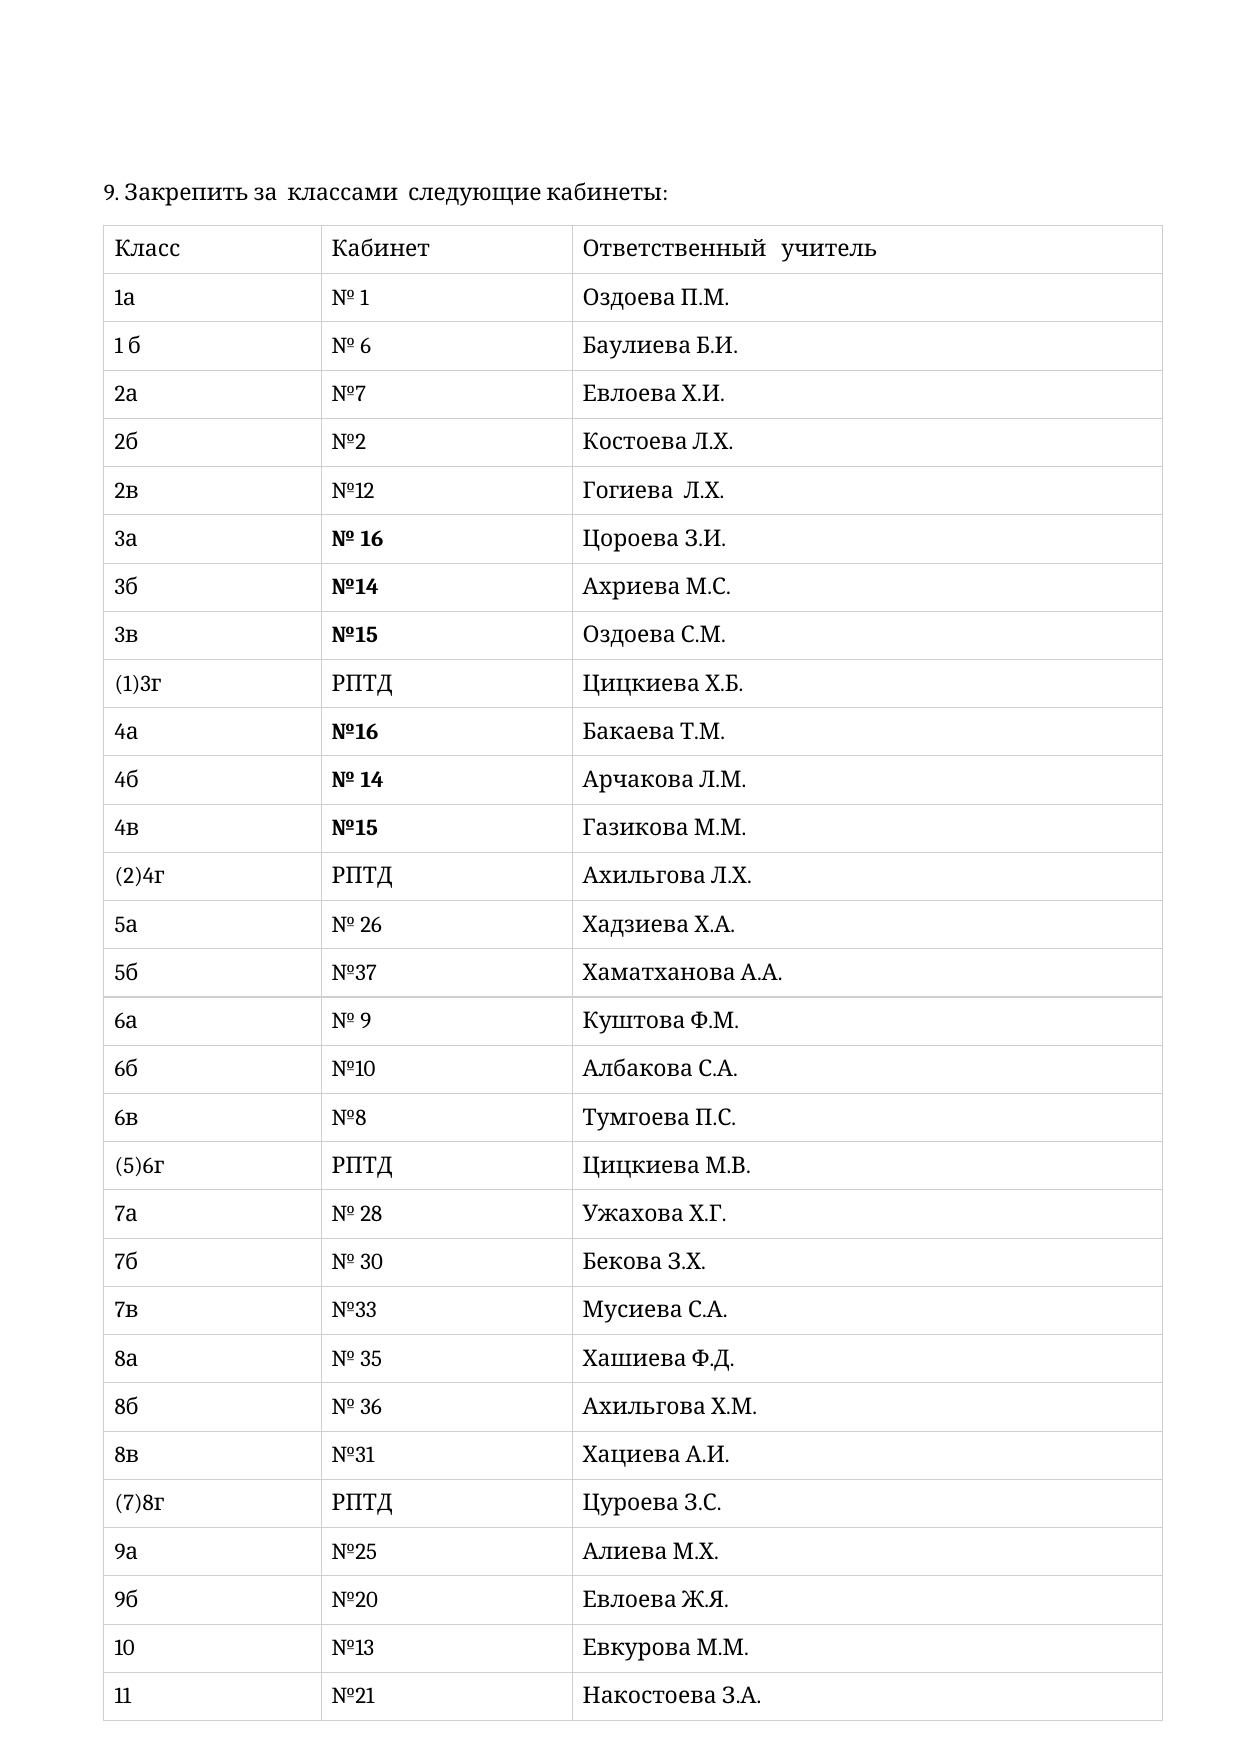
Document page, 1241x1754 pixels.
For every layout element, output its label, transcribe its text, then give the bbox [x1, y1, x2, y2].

table_cell Арчакова Л.М. [573, 756, 1162, 803]
table_cell № 14 [322, 756, 572, 803]
table_cell № 35 [322, 1335, 572, 1382]
table_cell 4б [104, 756, 321, 803]
table_cell Бекова З.Х. [573, 1239, 1162, 1286]
table_cell Цицкиева Х.Б. [573, 660, 1162, 707]
table_cell Хадзиева Х.А. [573, 901, 1162, 948]
table_cell Евкурова М.М. [573, 1625, 1162, 1672]
table_cell №10 [322, 1046, 572, 1093]
table_cell 9а [104, 1528, 321, 1575]
table_cell 5а [104, 901, 321, 948]
table_cell Газикова М.М. [573, 805, 1162, 852]
table_cell №12 [322, 467, 572, 514]
table_cell Цицкиева М.В. [573, 1142, 1162, 1189]
table_cell №15 [322, 612, 572, 659]
table_cell Накостоева З.А. [573, 1673, 1162, 1720]
table_cell №8 [322, 1094, 572, 1141]
table_cell Оздоева П.М. [573, 274, 1162, 321]
table_cell РПТД [322, 1142, 572, 1189]
table_cell №14 [322, 564, 572, 611]
table_cell 2а [104, 371, 321, 418]
table_cell №31 [322, 1432, 572, 1479]
table_cell № 6 [322, 322, 572, 369]
table_cell № 26 [322, 901, 572, 948]
table_cell Костоева Л.Х. [573, 419, 1162, 466]
table_cell № 30 [322, 1239, 572, 1286]
table_cell 1 б [104, 322, 321, 369]
table_cell 10 [104, 1625, 321, 1672]
table_header Класс [104, 226, 321, 273]
table_cell 8б [104, 1383, 321, 1431]
table_cell РПТД [322, 1480, 572, 1527]
table_cell Хаматханова А.А. [573, 949, 1162, 996]
table_cell №33 [322, 1287, 572, 1334]
table_header Кабинет [322, 226, 572, 273]
table_cell Оздоева С.М. [573, 612, 1162, 659]
table_cell Евлоева Х.И. [573, 371, 1162, 418]
table_cell 7в [104, 1287, 321, 1334]
table_cell Тумгоева П.С. [573, 1094, 1162, 1141]
table_cell 8а [104, 1335, 321, 1382]
table_cell 11 [104, 1673, 321, 1720]
table_cell №20 [322, 1576, 572, 1623]
table_cell РПТД [322, 660, 572, 707]
table_cell 2в [104, 467, 321, 514]
table_cell (1)3г [104, 660, 321, 707]
table_cell 3б [104, 564, 321, 611]
table_cell №25 [322, 1528, 572, 1575]
table_cell 6в [104, 1094, 321, 1141]
table_cell Ахильгова Л.Х. [573, 853, 1162, 900]
table_cell 5б [104, 949, 321, 996]
table_cell 1а [104, 274, 321, 321]
table_cell Мусиева С.А. [573, 1287, 1162, 1334]
table_cell № 28 [322, 1190, 572, 1238]
table_cell Бакаева Т.М. [573, 708, 1162, 755]
table_cell 3в [104, 612, 321, 659]
table_cell №15 [322, 805, 572, 852]
table_cell Евлоева Ж.Я. [573, 1576, 1162, 1623]
table_cell № 9 [322, 998, 572, 1045]
text 9. Закрепить за классами следующие кабинеты: [103, 180, 1196, 206]
table_cell 6а [104, 998, 321, 1045]
table_cell (2)4г [104, 853, 321, 900]
table_cell Баулиева Б.И. [573, 322, 1162, 369]
table_cell №37 [322, 949, 572, 996]
table_cell Албакова С.А. [573, 1046, 1162, 1093]
table_cell Цороева З.И. [573, 515, 1162, 562]
table_cell 2б [104, 419, 321, 466]
table_cell (7)8г [104, 1480, 321, 1527]
table_cell Ахильгова Х.М. [573, 1383, 1162, 1431]
table_cell №16 [322, 708, 572, 755]
table_cell 3а [104, 515, 321, 562]
table_cell 8в [104, 1432, 321, 1479]
table_cell Цуроева З.С. [573, 1480, 1162, 1527]
table_cell № 36 [322, 1383, 572, 1431]
table_cell Хашиева Ф.Д. [573, 1335, 1162, 1382]
table_cell № 16 [322, 515, 572, 562]
table_cell 7а [104, 1190, 321, 1238]
table_cell Ахриева М.С. [573, 564, 1162, 611]
table_cell №7 [322, 371, 572, 418]
table_cell РПТД [322, 853, 572, 900]
table_cell 7б [104, 1239, 321, 1286]
table_cell Хациева А.И. [573, 1432, 1162, 1479]
table_cell Гогиева Л.Х. [573, 467, 1162, 514]
table_cell 4в [104, 805, 321, 852]
table_cell Алиева М.Х. [573, 1528, 1162, 1575]
table_cell №13 [322, 1625, 572, 1672]
table_cell №2 [322, 419, 572, 466]
table_cell № 1 [322, 274, 572, 321]
table_cell 6б [104, 1046, 321, 1093]
table_cell Куштова Ф.М. [573, 998, 1162, 1045]
table_header Ответственный учитель [573, 226, 1162, 273]
table_cell (5)6г [104, 1142, 321, 1189]
table_cell 4а [104, 708, 321, 755]
table_cell №21 [322, 1673, 572, 1720]
table_cell Ужахова Х.Г. [573, 1190, 1162, 1238]
table_cell 9б [104, 1576, 321, 1623]
